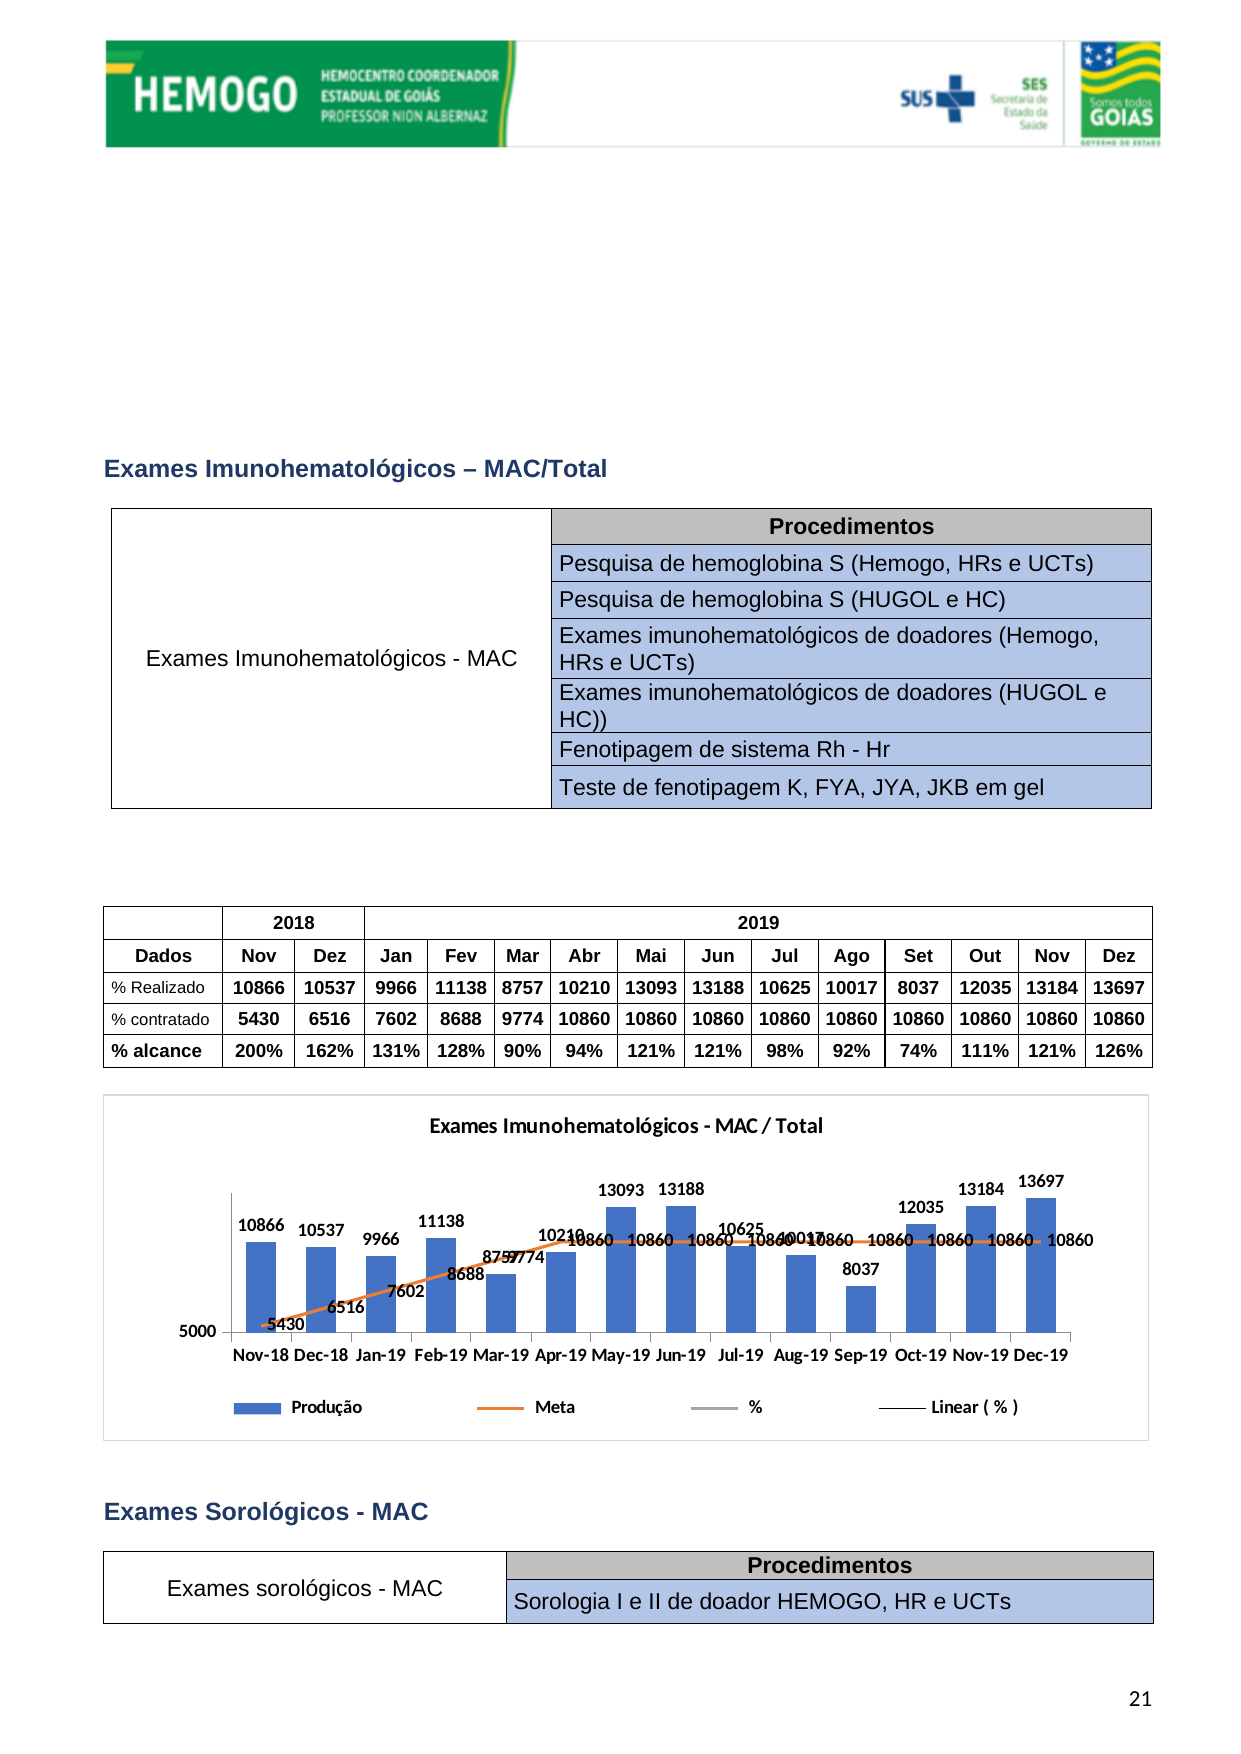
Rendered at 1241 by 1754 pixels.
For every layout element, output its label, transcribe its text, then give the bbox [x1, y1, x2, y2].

table_cell Dez [295, 940, 364, 972]
table_header Exames Imunohematológicos - MAC [112, 509, 551, 808]
table_cell Mar [495, 940, 550, 972]
table_cell 10860 [952, 1004, 1018, 1034]
table_cell Set [886, 940, 951, 972]
table_cell 10860 [618, 1004, 684, 1034]
table_cell 9966 [365, 973, 427, 1003]
table_cell Dados [104, 940, 222, 972]
table_cell 8757 [495, 973, 550, 1003]
table_cell 13188 [685, 973, 751, 1003]
table_cell 111% [952, 1035, 1018, 1067]
table_cell 10860 [752, 1004, 818, 1034]
table_cell 10860 [1086, 1004, 1152, 1034]
table_cell Dez [1086, 940, 1152, 972]
table_cell 131% [365, 1035, 427, 1067]
table_cell 11138 [428, 973, 494, 1003]
table_cell 13184 [1019, 973, 1085, 1003]
table_header Procedimentos [507, 1552, 1153, 1579]
table_cell Exames imunohematológicos de doadores (HUGOL e HC)) [552, 679, 1151, 732]
table_cell 162% [295, 1035, 364, 1067]
table_cell Exames imunohematológicos de doadores (Hemogo, HRs e UCTs) [552, 619, 1151, 678]
table_cell Ago [819, 940, 884, 972]
picture [103, 38, 1164, 150]
table_cell 10537 [295, 973, 364, 1003]
text Exames Imunohematológicos – MAC/Total [103, 453, 1152, 482]
table_cell Jul [752, 940, 818, 972]
table_cell 92% [819, 1035, 884, 1067]
table_cell 6516 [295, 1004, 364, 1034]
table_cell 12035 [952, 973, 1018, 1003]
table_cell 121% [618, 1035, 684, 1067]
table_cell % alcance [104, 1035, 222, 1067]
table_cell 10860 [685, 1004, 751, 1034]
table_cell Fenotipagem de sistema Rh - Hr [552, 733, 1151, 765]
table_cell 10860 [551, 1004, 617, 1034]
table_cell Sorologia I e II de doador HEMOGO, HR e UCTs [507, 1580, 1153, 1623]
table_cell Mai [618, 940, 684, 972]
table_cell 90% [495, 1035, 550, 1067]
table_cell 10210 [551, 973, 617, 1003]
table_cell Teste de fenotipagem K, FYA, JYA, JKB em gel [552, 766, 1151, 808]
table_cell 10017 [819, 973, 884, 1003]
text Exames Sorológicos - MAC [103, 1497, 1152, 1526]
table_cell 128% [428, 1035, 494, 1067]
table_cell 8037 [886, 973, 951, 1003]
table_cell 121% [1019, 1035, 1085, 1067]
table_cell Pesquisa de hemoglobina S (Hemogo, HRs e UCTs) [552, 545, 1151, 581]
table_header 2018 [223, 907, 364, 939]
table_cell Pesquisa de hemoglobina S (HUGOL e HC) [552, 582, 1151, 618]
table_cell Out [952, 940, 1018, 972]
table_cell 8688 [428, 1004, 494, 1034]
table_cell Abr [551, 940, 617, 972]
table_header Procedimentos [552, 509, 1151, 544]
table_cell 13093 [618, 973, 684, 1003]
table_cell Jan [365, 940, 427, 972]
table_cell 13697 [1086, 973, 1152, 1003]
table_cell 10866 [223, 973, 294, 1003]
table_cell 121% [685, 1035, 751, 1067]
table_cell % contratado [104, 1004, 222, 1034]
table_cell Nov [1019, 940, 1085, 972]
table_cell 10860 [1019, 1004, 1085, 1034]
table_header 2019 [365, 907, 1152, 939]
table_cell 74% [886, 1035, 951, 1067]
table_cell 200% [223, 1035, 294, 1067]
table_cell 10860 [819, 1004, 884, 1034]
table_cell Jun [685, 940, 751, 972]
table_cell 10625 [752, 973, 818, 1003]
table_cell Nov [223, 940, 294, 972]
table_header [104, 907, 222, 939]
table_cell 94% [551, 1035, 617, 1067]
table_cell 98% [752, 1035, 818, 1067]
table_cell 10860 [886, 1004, 951, 1034]
table_cell 9774 [495, 1004, 550, 1034]
table_cell 126% [1086, 1035, 1152, 1067]
table_cell 7602 [365, 1004, 427, 1034]
table_cell % Realizado [104, 973, 222, 1003]
table_header Exames sorológicos - MAC [104, 1552, 506, 1623]
table_cell 5430 [223, 1004, 294, 1034]
table_cell Fev [428, 940, 494, 972]
